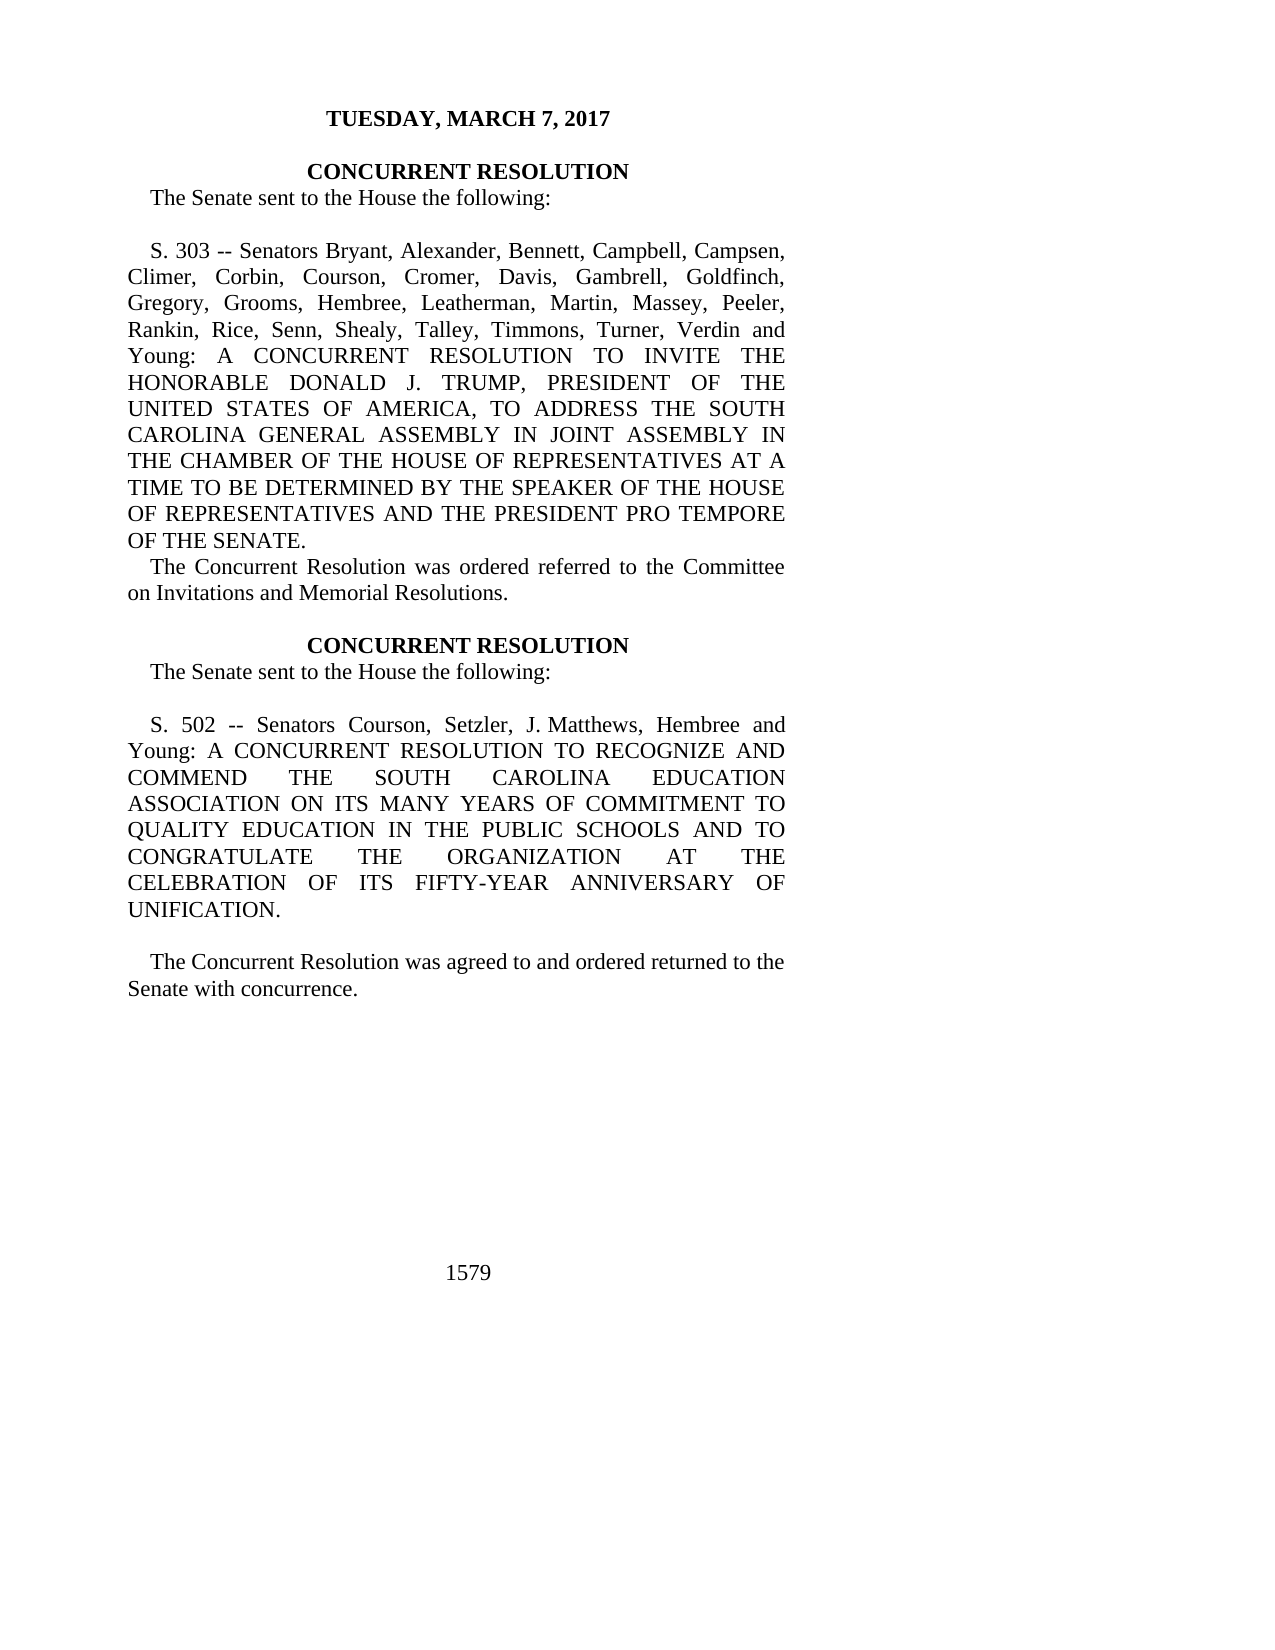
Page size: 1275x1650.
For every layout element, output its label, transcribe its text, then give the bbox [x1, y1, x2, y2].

text The Senate sent to the House the following: [127, 658, 786, 685]
text S. 303 -- Senators Bryant, Alexander, Bennett, Campbell, Campsen, Climer, Corbin, Courson, Cromer, Davis, Gambrell, Goldfinch, Gregory, Grooms, Hembree, Leatherman, Martin, Massey, Peeler, Rankin, Rice, Senn, Shealy, Talley, Timmons, Turner, Verdin and Young: A CONCURRENT RESOLUTION TO INVITE THE HONORABLE DONALD J. TRUMP, PRESIDENT OF THE UNITED STATES OF AMERICA, TO ADDRESS THE SOUTH CAROLINA GENERAL ASSEMBLY IN JOINT ASSEMBLY IN THE CHAMBER OF THE HOUSE OF REPRESENTATIVES AT A TIME TO BE DETERMINED BY THE SPEAKER OF THE HOUSE OF REPRESENTATIVES AND THE PRESIDENT PRO TEMPORE OF THE SENATE. [127, 237, 786, 553]
text The Senate sent to the House the following: [127, 184, 786, 210]
text S. 502 -- Senators Courson, Setzler, J. Matthews, Hembree and Young: A CONCURRENT RESOLUTION TO RECOGNIZE AND COMMEND THE SOUTH CAROLINA EDUCATION ASSOCIATION ON ITS MANY YEARS OF COMMITMENT TO QUALITY EDUCATION IN THE PUBLIC SCHOOLS AND TO CONGRATULATE THE ORGANIZATION AT THE CELEBRATION OF ITS FIFTY-YEAR ANNIVERSARY OF UNIFICATION. [127, 711, 786, 922]
text The Concurrent Resolution was ordered referred to the Committee on Invitations and Memorial Resolutions. [127, 553, 786, 606]
text CONCURRENT RESOLUTION [127, 632, 786, 658]
text CONCURRENT RESOLUTION [127, 158, 786, 184]
text The Concurrent Resolution was agreed to and ordered returned to the Senate with concurrence. [127, 948, 786, 1001]
